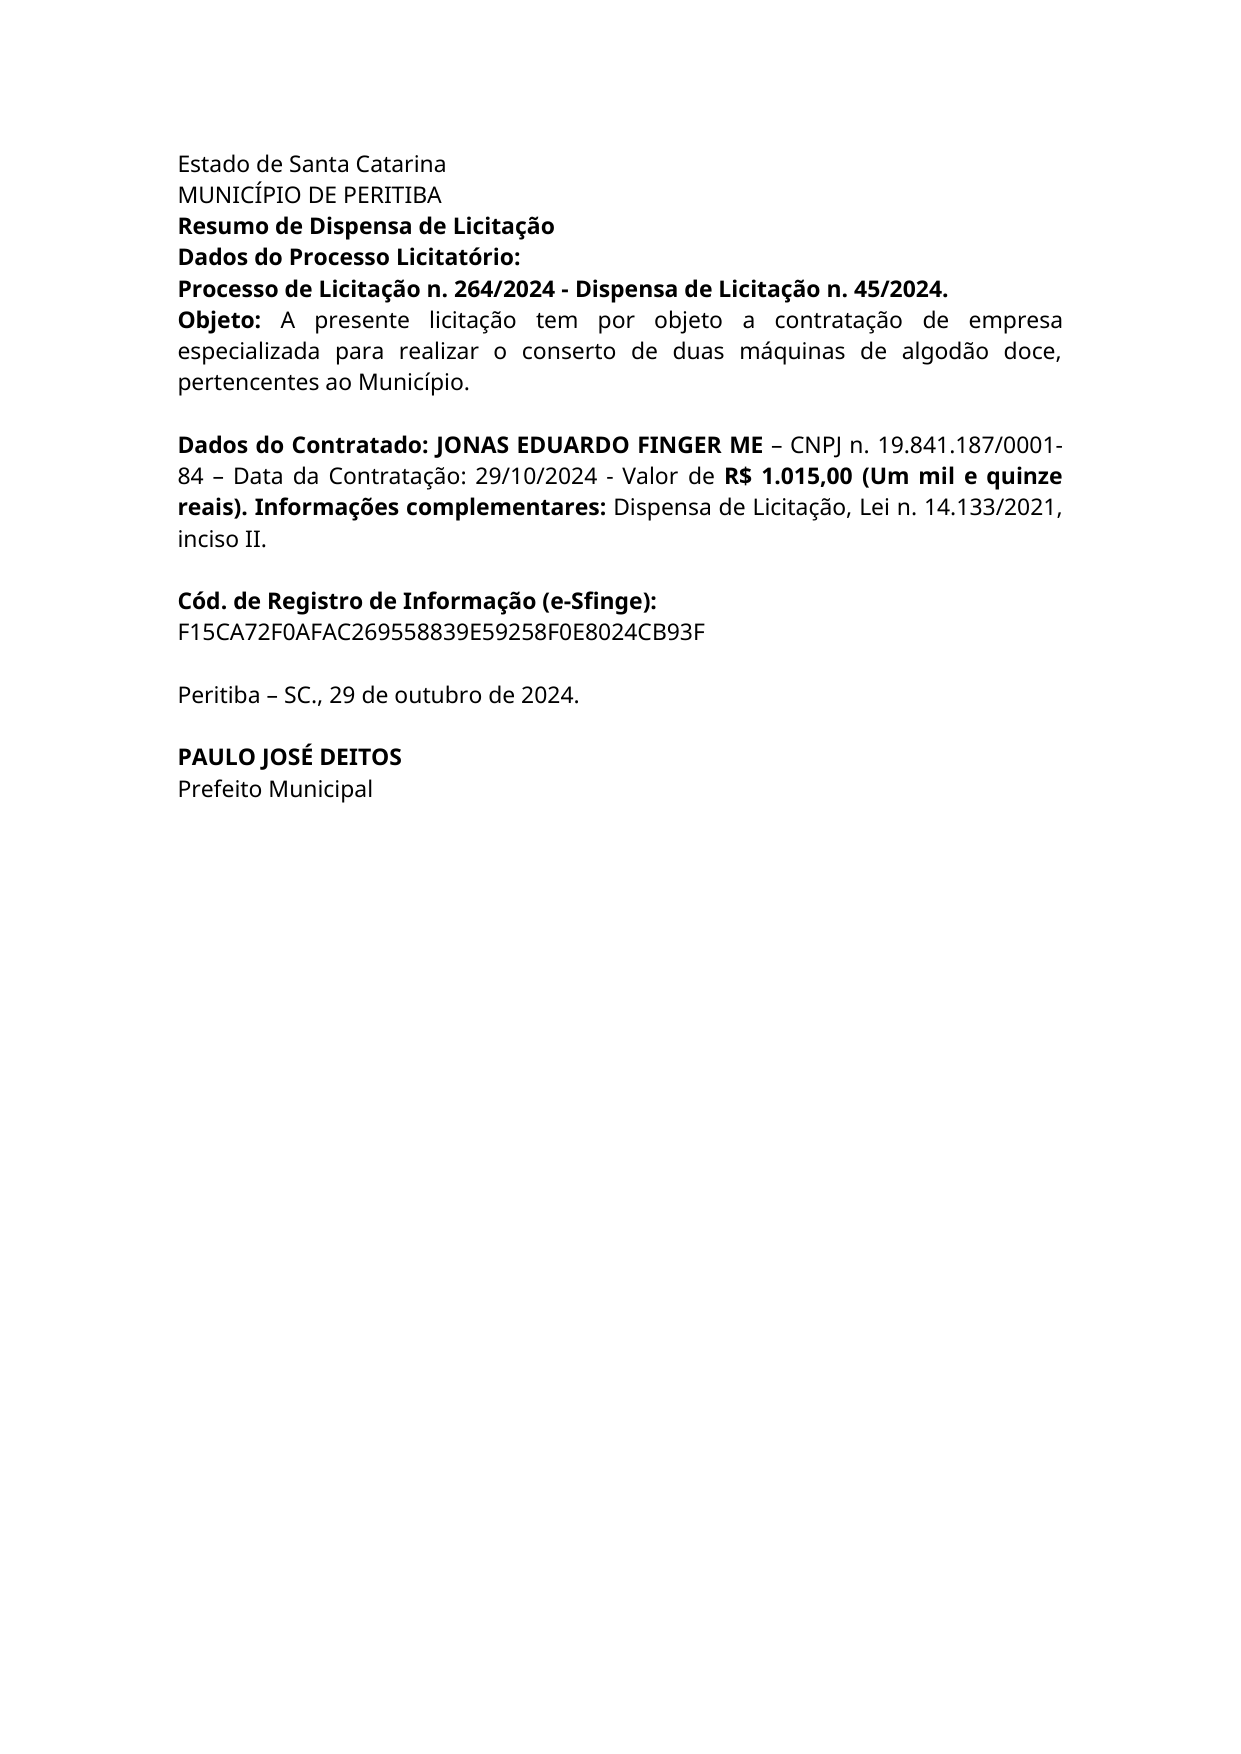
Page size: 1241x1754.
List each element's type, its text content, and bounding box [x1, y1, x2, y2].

text PAULO JOSÉ DEITOS [177, 741, 1063, 773]
text Processo de Licitação n. 264/2024 - Dispensa de Licitação n. 45/2024. [177, 273, 1063, 304]
text Cód. de Registro de Informação (e-Sfinge): [177, 585, 1063, 616]
text Prefeito Municipal [177, 773, 1063, 804]
text Dados do Processo Licitatório: [177, 241, 1063, 273]
text Resumo de Dispensa de Licitação [177, 210, 1063, 241]
text Estado de Santa Catarina [177, 148, 1063, 179]
text Dados do Contratado: JONAS EDUARDO FINGER ME – CNPJ n. 19.841.187/0001-84 – Data da Contratação: 29/10/2024 - Valor de R$ 1.015,00 (Um mil e quinze reais). Informações complementares: Dispensa de Licitação, Lei n. 14.133/2021, inciso II. [177, 429, 1063, 554]
text F15CA72F0AFAC269558839E59258F0E8024CB93F [177, 616, 1063, 648]
text MUNICÍPIO DE PERITIBA [177, 179, 1063, 210]
text Peritiba – SC., 29 de outubro de 2024. [177, 679, 1063, 710]
text Objeto: A presente licitação tem por objeto a contratação de empresa especializada para realizar o conserto de duas máquinas de algodão doce, pertencentes ao Município. [177, 304, 1063, 398]
